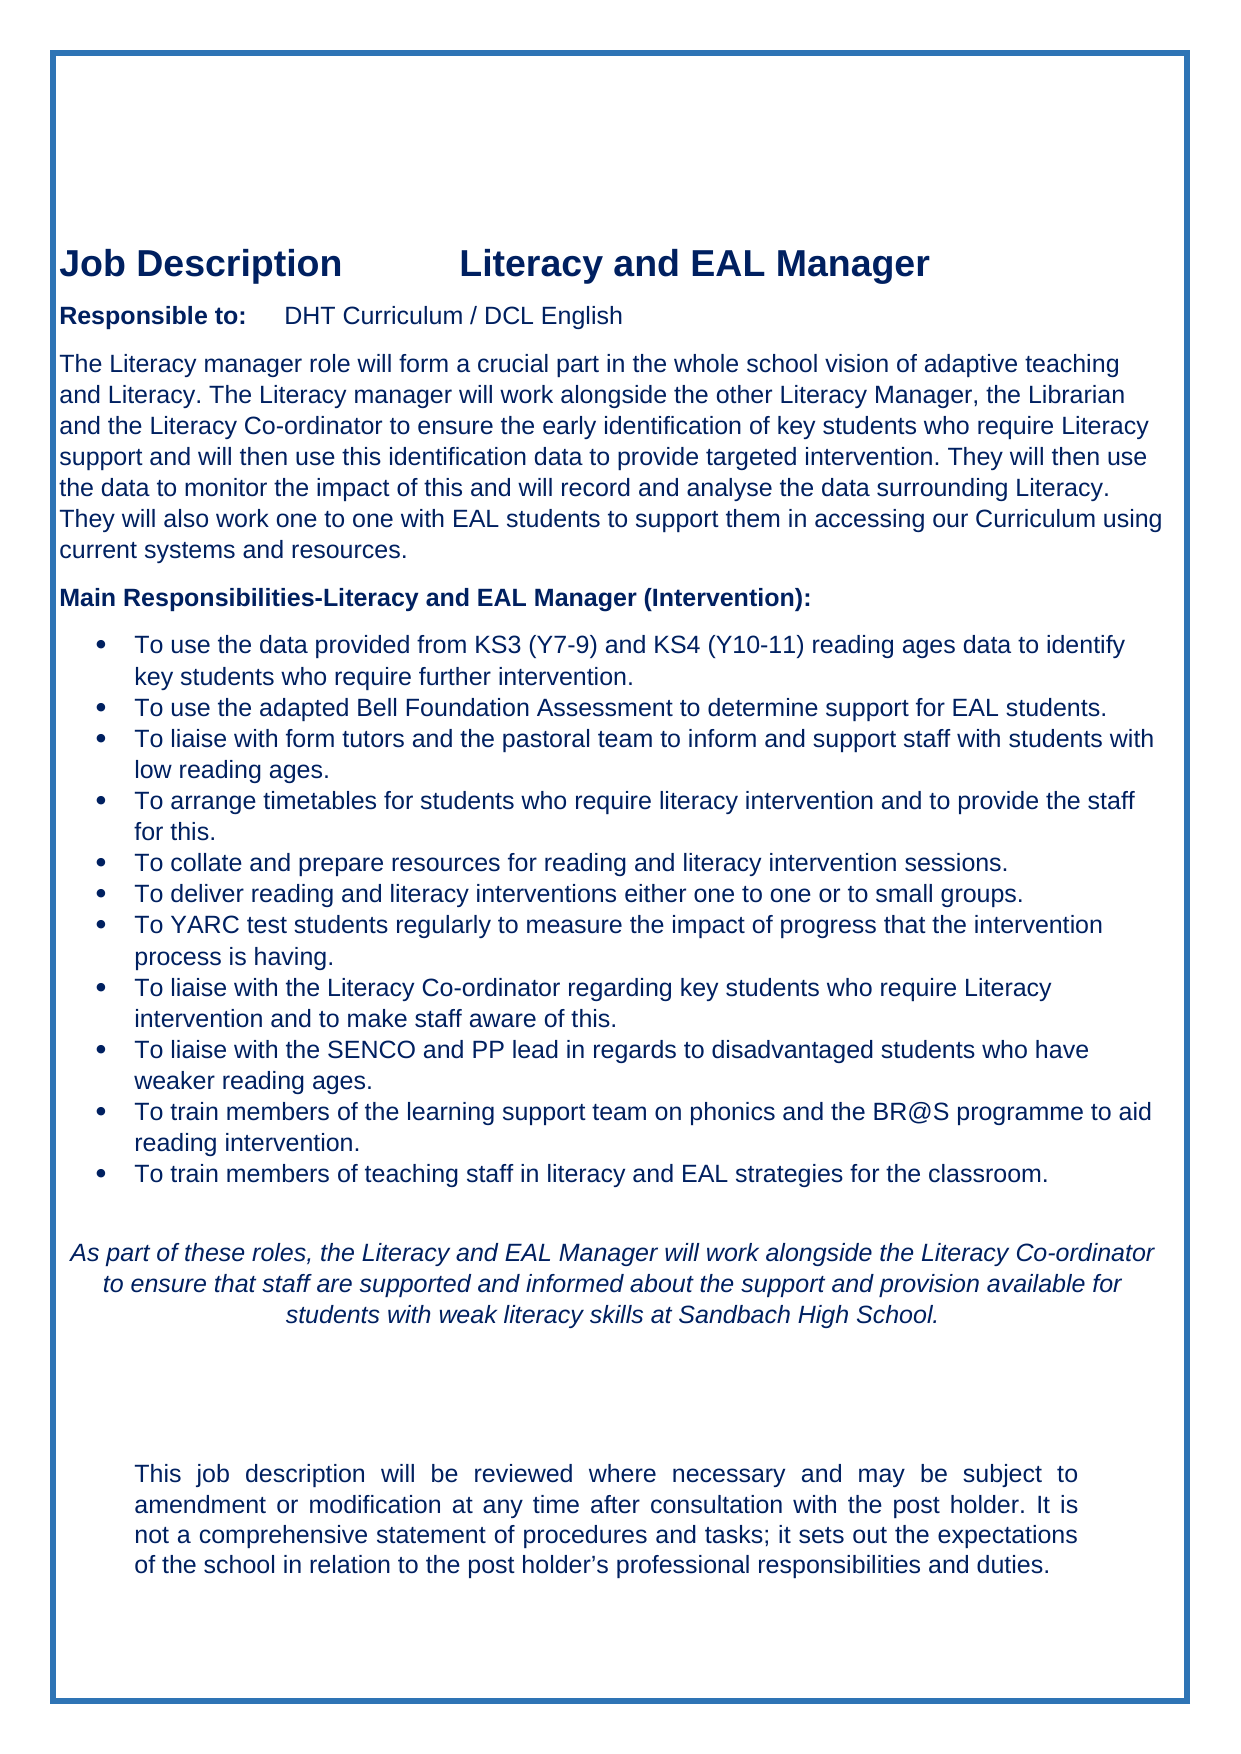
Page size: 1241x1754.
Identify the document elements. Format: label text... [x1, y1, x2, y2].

list This job description will be reviewed where necessary and may be subject to amendment or modification at any time after consultation with the post holder. It is not a comprehensive statement of procedures and tasks; it sets out the expectations of the school in relation to the post holder’s professional responsibilities and duties. [134, 1459, 1080, 1579]
text Job Description Literacy and EAL Manager [59, 241, 1169, 284]
list To deliver reading and literacy interventions either one to one or to small groups. [97, 879, 1169, 908]
list To collate and prepare resources for reading and literacy intervention sessions. [97, 848, 1169, 877]
list To use the data provided from KS3 (Y7-9) and KS4 (Y10-11) reading ages data to identify key students who require further intervention. [97, 631, 1169, 690]
list To YARC test students regularly to measure the impact of progress that the intervention process is having. [97, 911, 1169, 970]
list To arrange timetables for students who require literacy intervention and to provide the staff for this. [97, 786, 1169, 846]
list To train members of the learning support team on phonics and the BR@S programme to aid reading intervention. [97, 1097, 1169, 1157]
text Responsible to: DHT Curriculum / DCL English [59, 301, 1169, 330]
text The Literacy manager role will form a crucial part in the whole school vision of adaptive teaching and Literacy. The Literacy manager will work alongside the other Literacy Manager, the Librarian and the Literacy Co-ordinator to ensure the early identification of key students who require Literacy support and will then use this identification data to provide targeted intervention. They will then use the data to monitor the impact of this and will record and analyse the data surrounding Literacy. They will also work one to one with EAL students to support them in accessing our Curriculum using current systems and resources. [59, 349, 1169, 564]
list To liaise with the Literacy Co-ordinator regarding key students who require Literacy intervention and to make staff aware of this. [97, 973, 1169, 1033]
list To liaise with the SENCO and PP lead in regards to disadvantaged students who have weaker reading ages. [97, 1035, 1169, 1095]
list To use the adapted Bell Foundation Assessment to determine support for EAL students. [97, 693, 1169, 722]
list To train members of teaching staff in literacy and EAL strategies for the classroom. [97, 1159, 1169, 1188]
text Main Responsibilities-Literacy and EAL Manager (Intervention): [59, 583, 1169, 612]
list To liaise with form tutors and the pastoral team to inform and support staff with students with low reading ages. [97, 724, 1169, 784]
text As part of these roles, the Literacy and EAL Manager will work alongside the Literacy Co-ordinator to ensure that staff are supported and informed about the support and provision available for students with weak literacy skills at Sandbach High School. [59, 1238, 1169, 1329]
